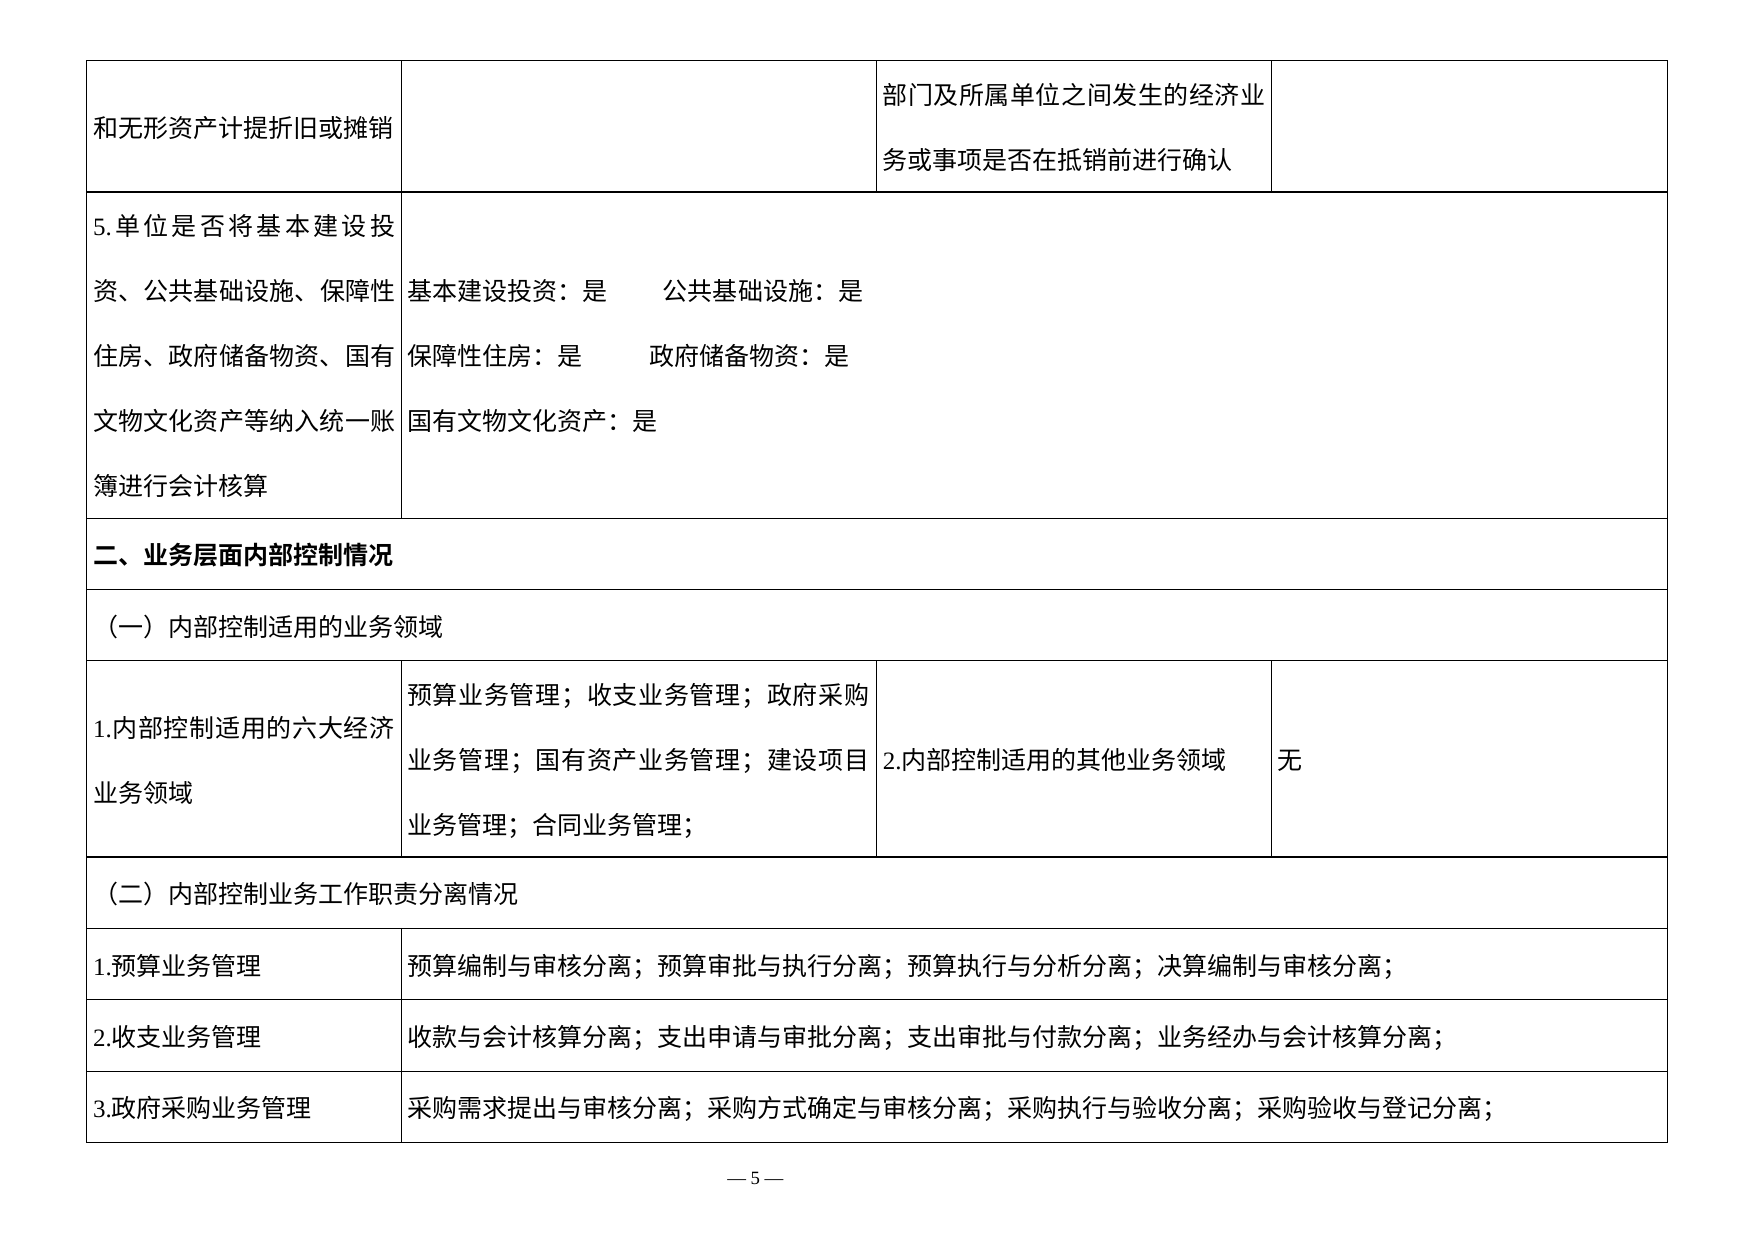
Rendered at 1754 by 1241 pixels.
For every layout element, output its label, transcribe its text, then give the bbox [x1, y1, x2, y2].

table_cell 1.预算业务管理 [87, 929, 401, 999]
table_cell 是 [1272, 61, 1667, 191]
table_cell 2.内部控制适用的其他业务领域 [877, 661, 1271, 856]
table_cell 2.收支业务管理 [87, 1000, 401, 1071]
table_cell 1.内部控制适用的六大经济业务领域 [87, 661, 401, 856]
table_cell 采购需求提出与审核分离；采购方式确定与审核分离；采购执行与验收分离；采购验收与登记分离； [402, 1072, 1667, 1142]
table_cell 预算编制与审核分离；预算审批与执行分离；预算执行与分析分离；决算编制与审核分离； [402, 929, 1667, 999]
table_cell 5.单位是否将基本建设投资、公共基础设施、保障性住房、政府储备物资、国有文物文化资产等纳入统一账簿进行会计核算 [87, 193, 401, 517]
table_cell 二、业务层面内部控制情况 [87, 519, 1667, 589]
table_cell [877, 61, 1271, 191]
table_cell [87, 61, 401, 191]
table_cell （一）内部控制适用的业务领域 [87, 590, 1667, 660]
table_cell 预算业务管理；收支业务管理；政府采购业务管理；国有资产业务管理；建设项目业务管理；合同业务管理； [402, 661, 876, 856]
table_cell 是 [402, 61, 876, 191]
table_cell 3.政府采购业务管理 [87, 1072, 401, 1142]
table_cell （二）内部控制业务工作职责分离情况 [87, 858, 1667, 928]
table_cell 收款与会计核算分离；支出申请与审批分离；支出审批与付款分离；业务经办与会计核算分离； [402, 1000, 1667, 1071]
table_cell 基本建设投资：是 公共基础设施：是 保障性住房：是 政府储备物资：是 国有文物文化资产：是 [402, 193, 1667, 517]
table_cell 无 [1272, 661, 1667, 856]
